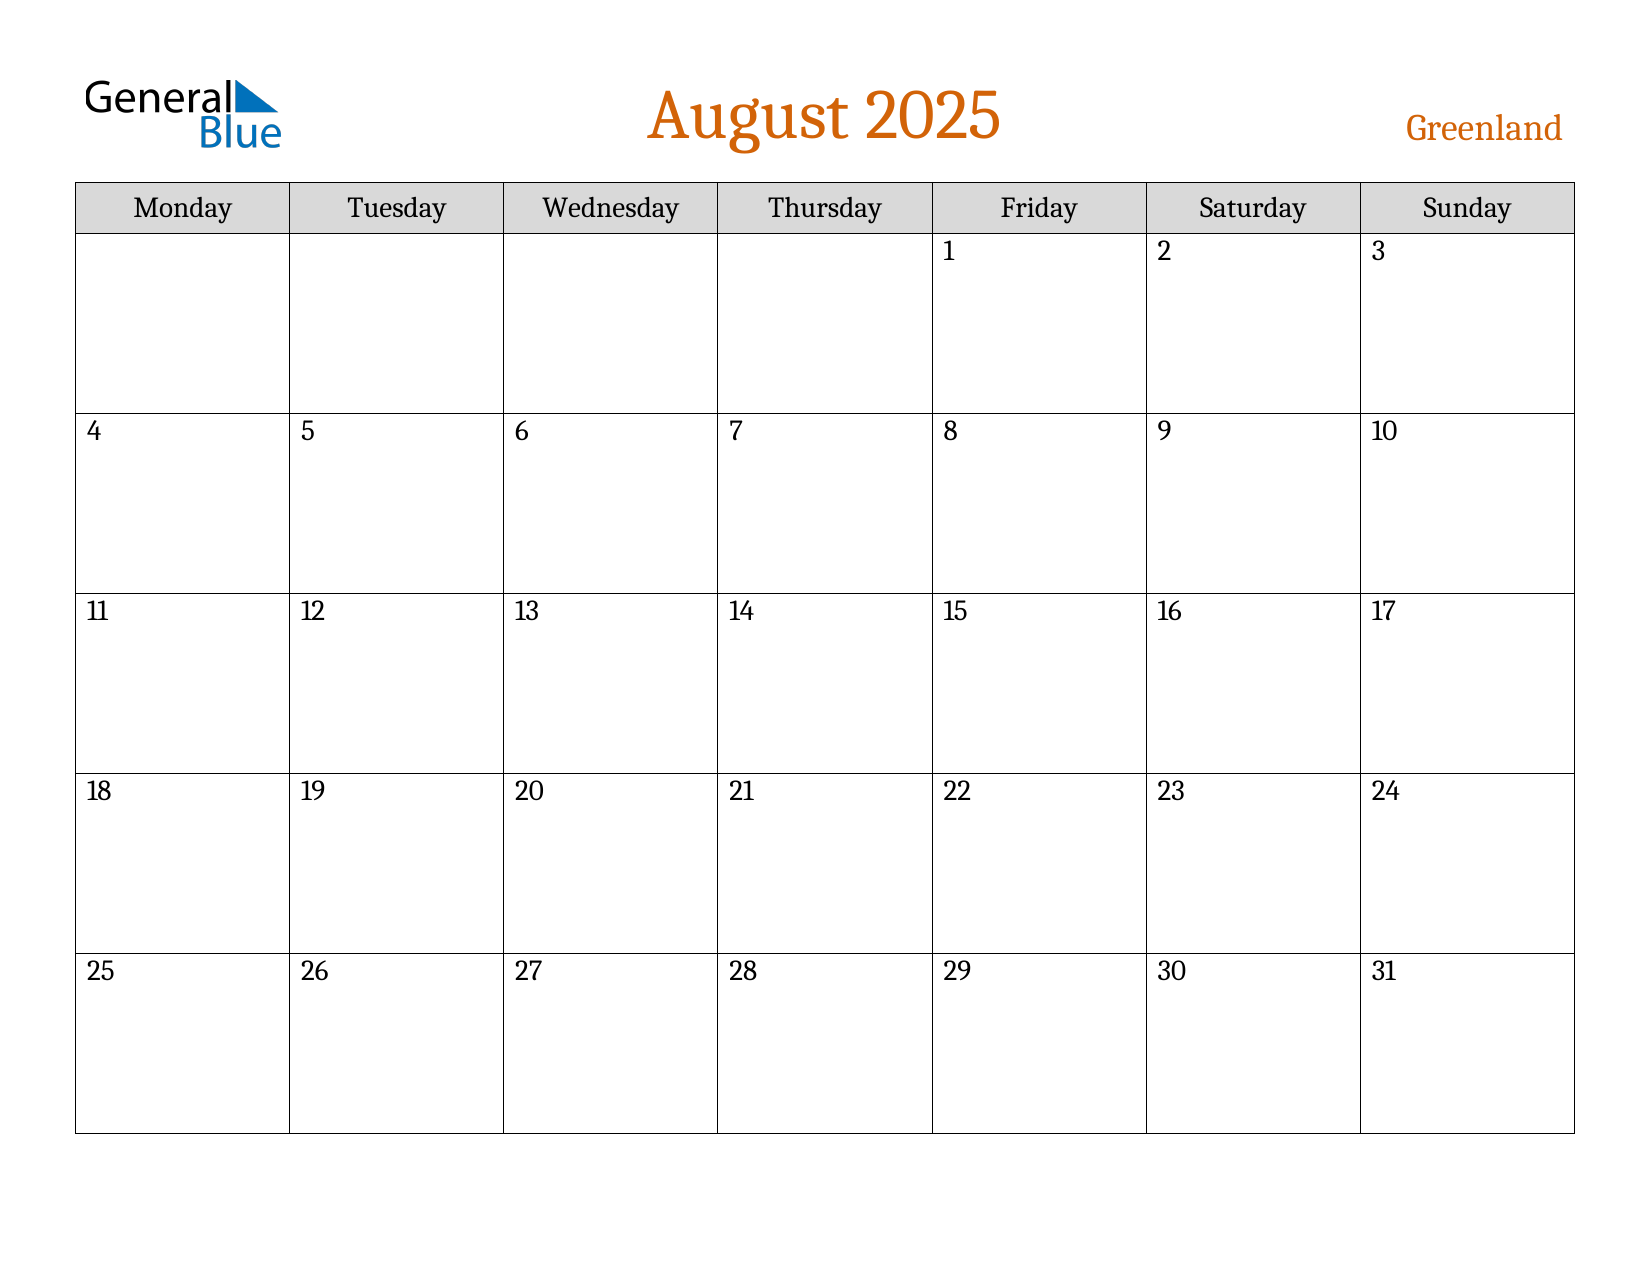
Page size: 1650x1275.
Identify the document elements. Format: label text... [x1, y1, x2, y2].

table_cell 11 [76, 594, 289, 630]
table_cell [718, 810, 932, 953]
table_cell 10 [1361, 414, 1574, 450]
table_cell 25 [76, 954, 289, 990]
table_cell [290, 630, 503, 773]
table_cell 15 [933, 594, 1146, 630]
table_cell [504, 810, 717, 953]
table_cell [290, 990, 503, 1133]
table_cell [1361, 450, 1574, 593]
table_cell [290, 450, 503, 593]
table_cell [718, 630, 932, 773]
table_cell 24 [1361, 774, 1574, 810]
table_cell [1147, 270, 1360, 413]
table_cell 12 [290, 594, 503, 630]
table_cell 17 [1361, 594, 1574, 630]
picture [86, 80, 281, 148]
table_header [76, 75, 503, 182]
table_cell 30 [1147, 954, 1360, 990]
table_cell 4 [76, 414, 289, 450]
table_cell 20 [504, 774, 717, 810]
table_cell [290, 810, 503, 953]
table_cell [718, 270, 932, 413]
table_cell [76, 810, 289, 953]
table_cell Friday [933, 183, 1146, 233]
table_cell [718, 990, 932, 1133]
table_cell [718, 450, 932, 593]
table_cell [290, 270, 503, 413]
table_cell [504, 990, 717, 1133]
table_cell [76, 450, 289, 593]
table_cell 29 [933, 954, 1146, 990]
table_cell 8 [933, 414, 1146, 450]
table_cell 3 [1361, 234, 1574, 270]
table_cell 1 [933, 234, 1146, 270]
table_cell [933, 810, 1146, 953]
table_cell [1361, 270, 1574, 413]
table_cell [76, 630, 289, 773]
table_cell Saturday [1147, 183, 1360, 233]
table_header August 2025 [504, 75, 1146, 182]
table_cell [933, 630, 1146, 773]
table_cell [1147, 810, 1360, 953]
table_cell 2 [1147, 234, 1360, 270]
table_cell 21 [718, 774, 932, 810]
table_cell [933, 450, 1146, 593]
table_cell 18 [76, 774, 289, 810]
table_cell [718, 234, 932, 270]
table_cell Monday [76, 183, 289, 233]
table_cell [504, 270, 717, 413]
table_cell 5 [290, 414, 503, 450]
table_cell 6 [504, 414, 717, 450]
table_cell [933, 270, 1146, 413]
table_cell [504, 234, 717, 270]
table_cell 13 [504, 594, 717, 630]
table_cell 9 [1147, 414, 1360, 450]
table_cell [1147, 990, 1360, 1133]
table_cell 23 [1147, 774, 1360, 810]
table_cell Wednesday [504, 183, 717, 233]
table_cell Sunday [1361, 183, 1574, 233]
table_cell [1147, 630, 1360, 773]
table_cell 26 [290, 954, 503, 990]
table_cell 14 [718, 594, 932, 630]
table_cell [1361, 990, 1574, 1133]
table_cell 27 [504, 954, 717, 990]
table_cell 31 [1361, 954, 1574, 990]
table_cell 16 [1147, 594, 1360, 630]
table_cell Tuesday [290, 183, 503, 233]
table_cell 28 [718, 954, 932, 990]
table_cell [76, 234, 289, 270]
table_cell 22 [933, 774, 1146, 810]
table_cell [504, 450, 717, 593]
table_cell Thursday [718, 183, 932, 233]
table_cell 19 [290, 774, 503, 810]
table_header Greenland [1146, 75, 1574, 182]
table_cell [76, 990, 289, 1133]
table_cell 7 [718, 414, 932, 450]
table_cell [290, 234, 503, 270]
table_cell [1147, 450, 1360, 593]
table_cell [76, 270, 289, 413]
table_cell [1361, 810, 1574, 953]
table_cell [1361, 630, 1574, 773]
table_cell [504, 630, 717, 773]
table_cell [933, 990, 1146, 1133]
